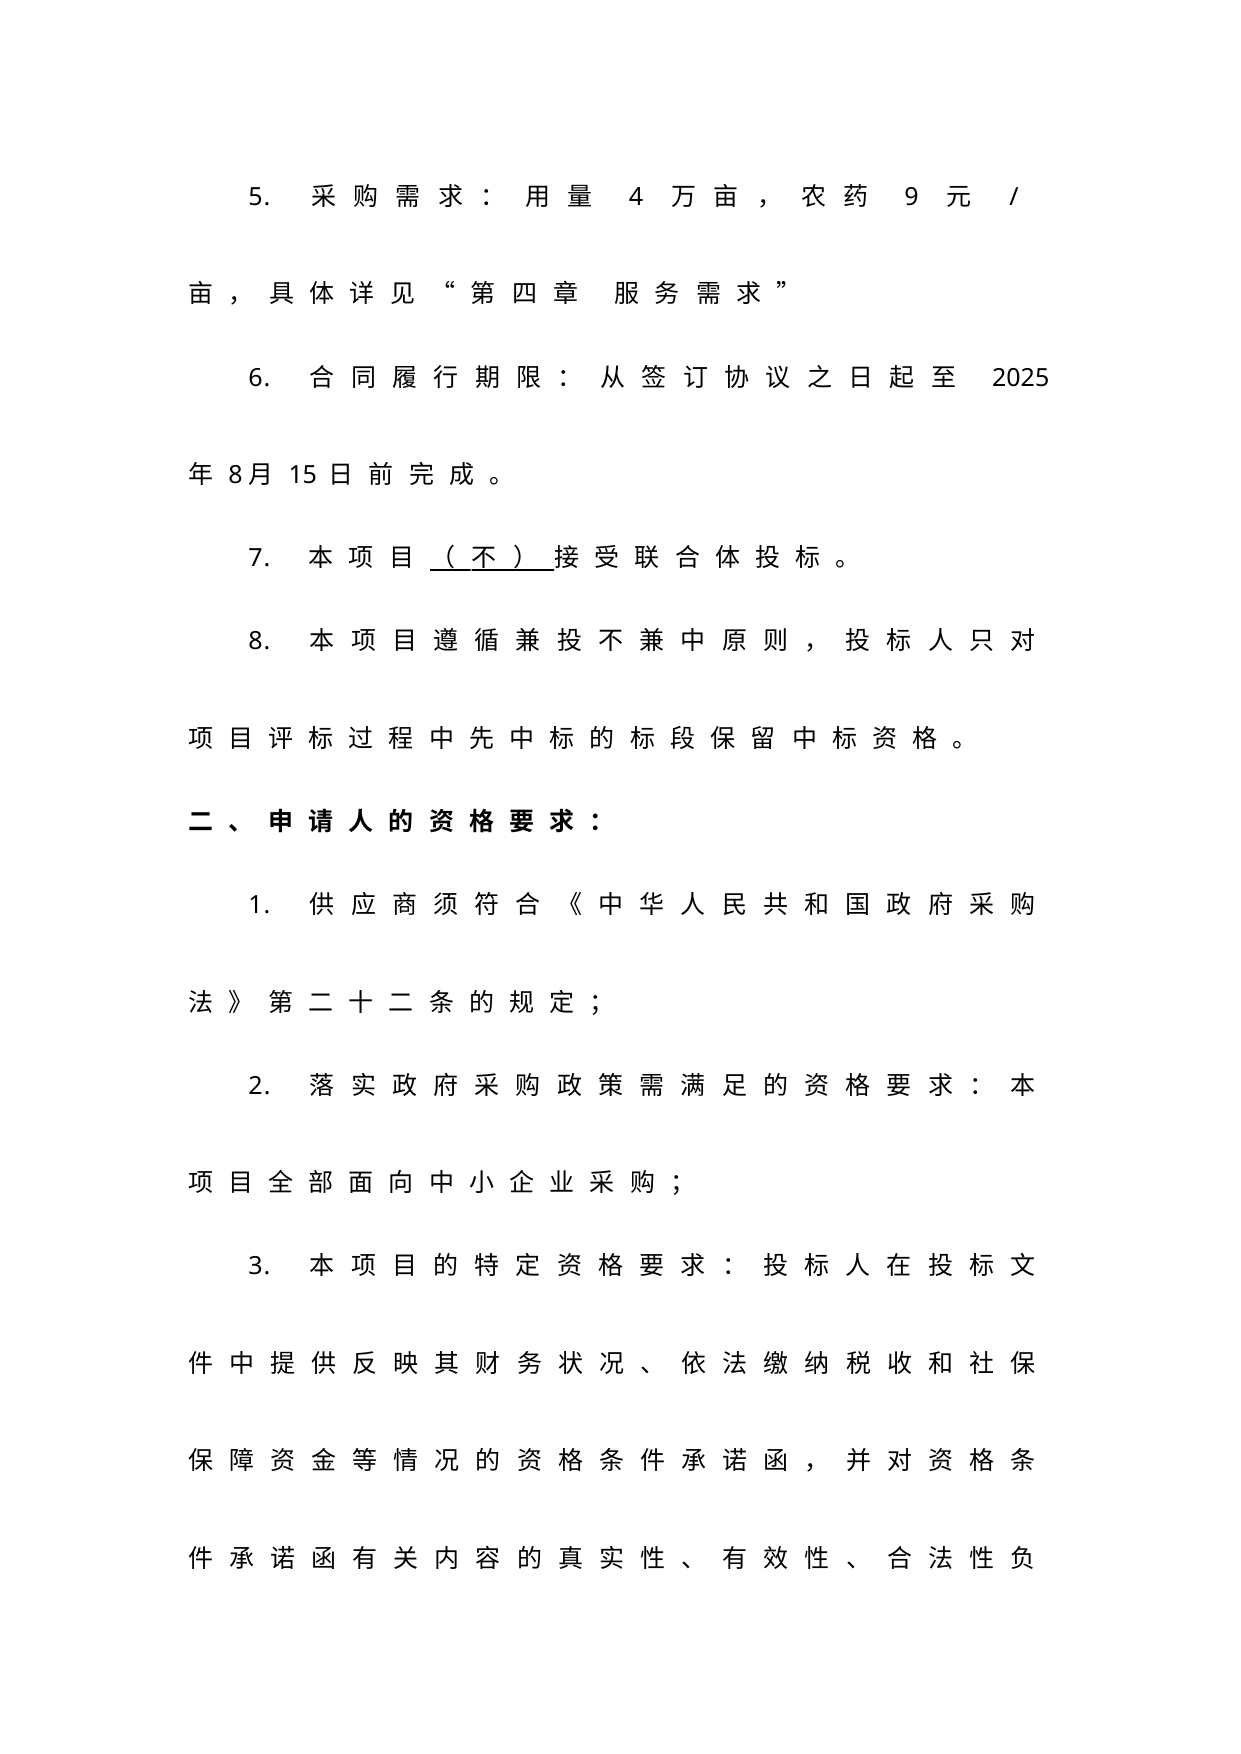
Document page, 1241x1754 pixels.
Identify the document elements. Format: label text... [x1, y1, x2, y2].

text 1.供应商须符合《中华人民共和国政府采购法》第二十二条的规定； [188, 870, 1052, 1033]
text 2.落实政府采购政策需满足的资格要求：本项目全部面向中小企业采购； [188, 1051, 1052, 1213]
list 6.合同履行期限：从签订协议之日起至2025年8月15日前完成。 [188, 343, 1052, 505]
list 7.本项目（不）接受联合体投标。 [188, 523, 1052, 588]
text 5.采购需求：用量4万亩，农药9元/亩，具体详见“第四章 服务需求” [188, 162, 1052, 324]
list 8.本项目遵循兼投不兼中原则，投标人只对项目评标过程中先中标的标段保留中标资格。 [188, 606, 1052, 769]
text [188, 1231, 1052, 1589]
text 二、申请人的资格要求： [188, 787, 1052, 852]
